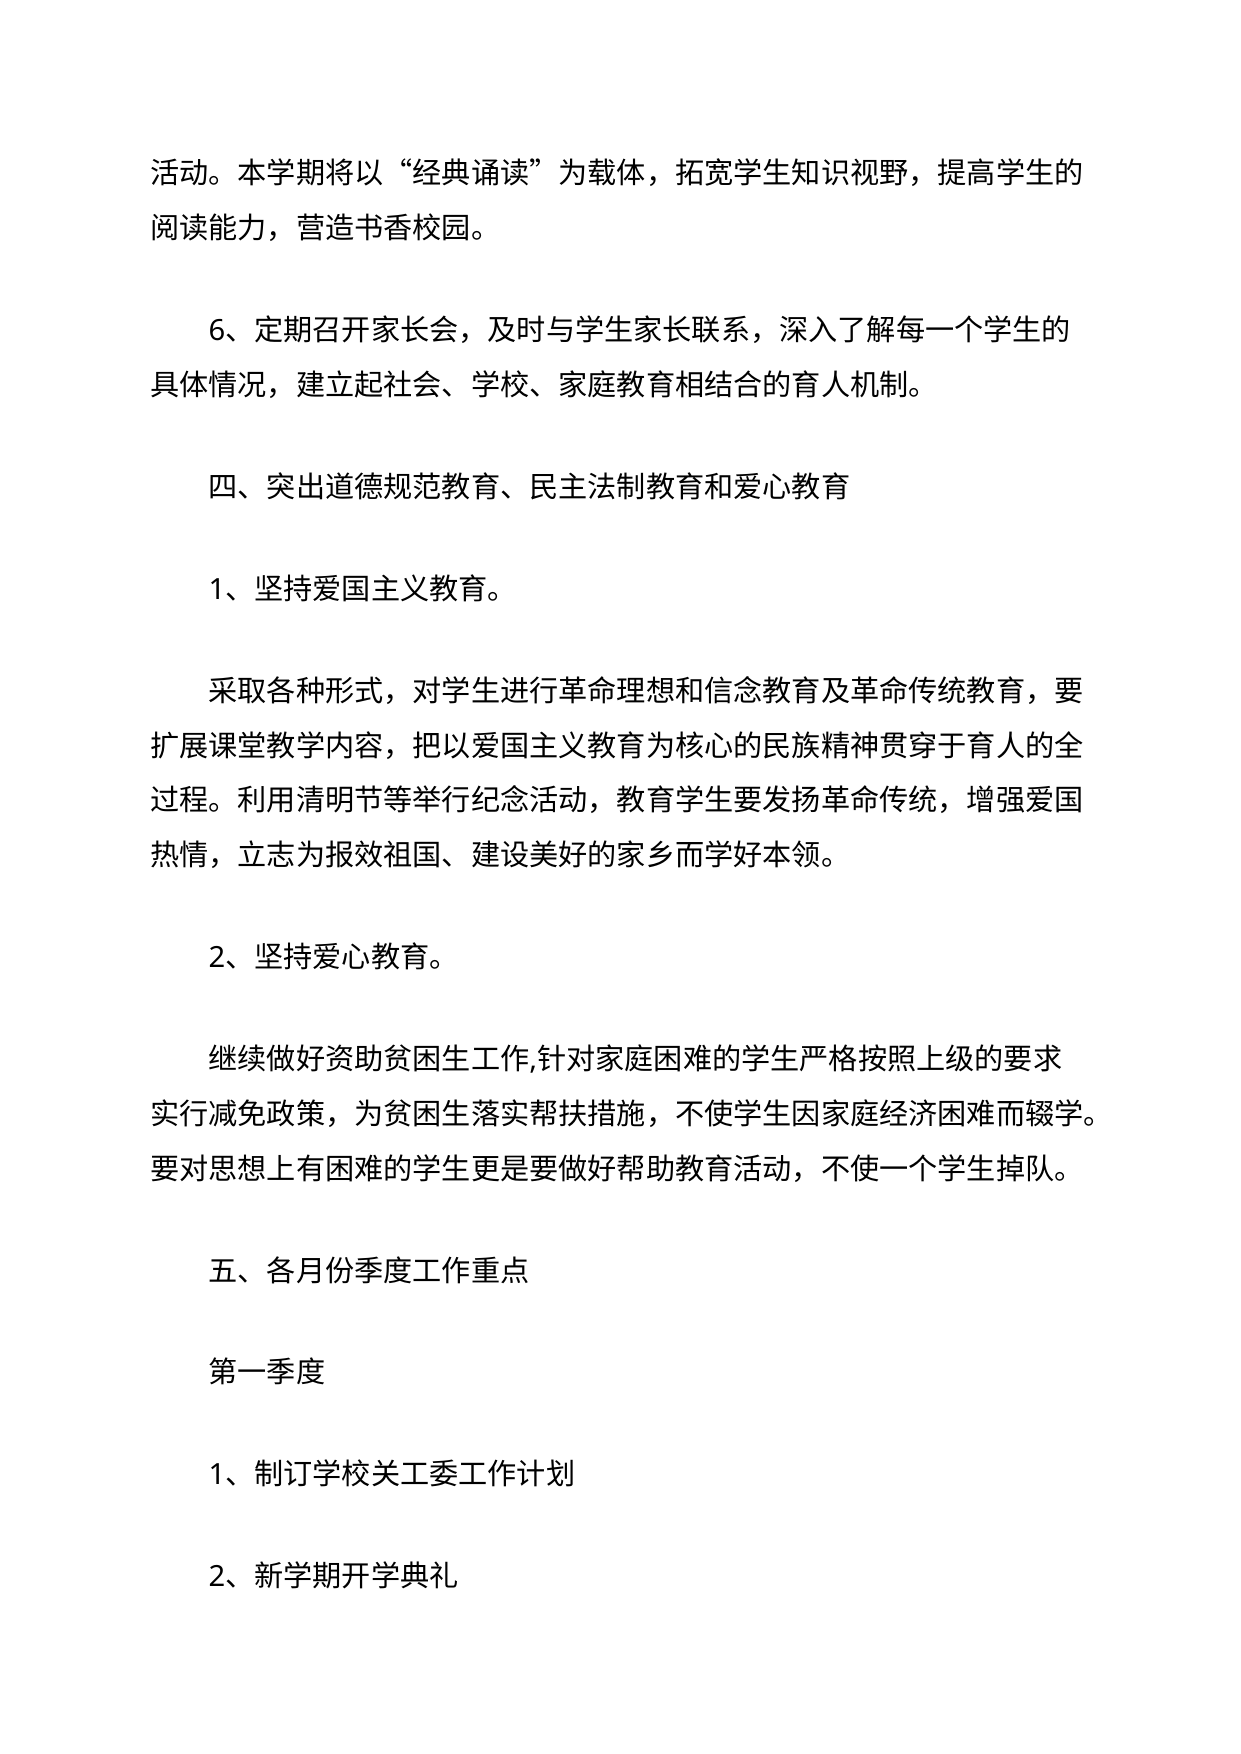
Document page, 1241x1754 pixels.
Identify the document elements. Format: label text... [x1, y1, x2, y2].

text 继续做好资助贫困生工作,针对家庭困难的学生严格按照上级的要求实行减免政策，为贫困生落实帮扶措施，不使学生因家庭经济困难而辍学。要对思想上有困难的学生更是要做好帮助教育活动，不使一个学生掉队。 [150, 1036, 1090, 1188]
text 6、定期召开家长会，及时与学生家长联系，深入了解每一个学生的具体情况，建立起社会、学校、家庭教育相结合的育人机制。 [150, 307, 1090, 404]
text 2、新学期开学典礼 [150, 1553, 1090, 1595]
text 1、制订学校关工委工作计划 [150, 1451, 1090, 1493]
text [150, 150, 1090, 247]
text 五、各月份季度工作重点 [150, 1247, 1090, 1289]
text 第一季度 [150, 1349, 1090, 1391]
text 1、坚持爱国主义教育。 [150, 565, 1090, 608]
text 2、坚持爱心教育。 [150, 934, 1090, 976]
text 采取各种形式，对学生进行革命理想和信念教育及革命传统教育，要扩展课堂教学内容，把以爱国主义教育为核心的民族精神贯穿于育人的全过程。利用清明节等举行纪念活动，教育学生要发扬革命传统，增强爱国热情，立志为报效祖国、建设美好的家乡而学好本领。 [150, 667, 1090, 874]
text 四、突出道德规范教育、民主法制教育和爱心教育 [150, 463, 1090, 506]
